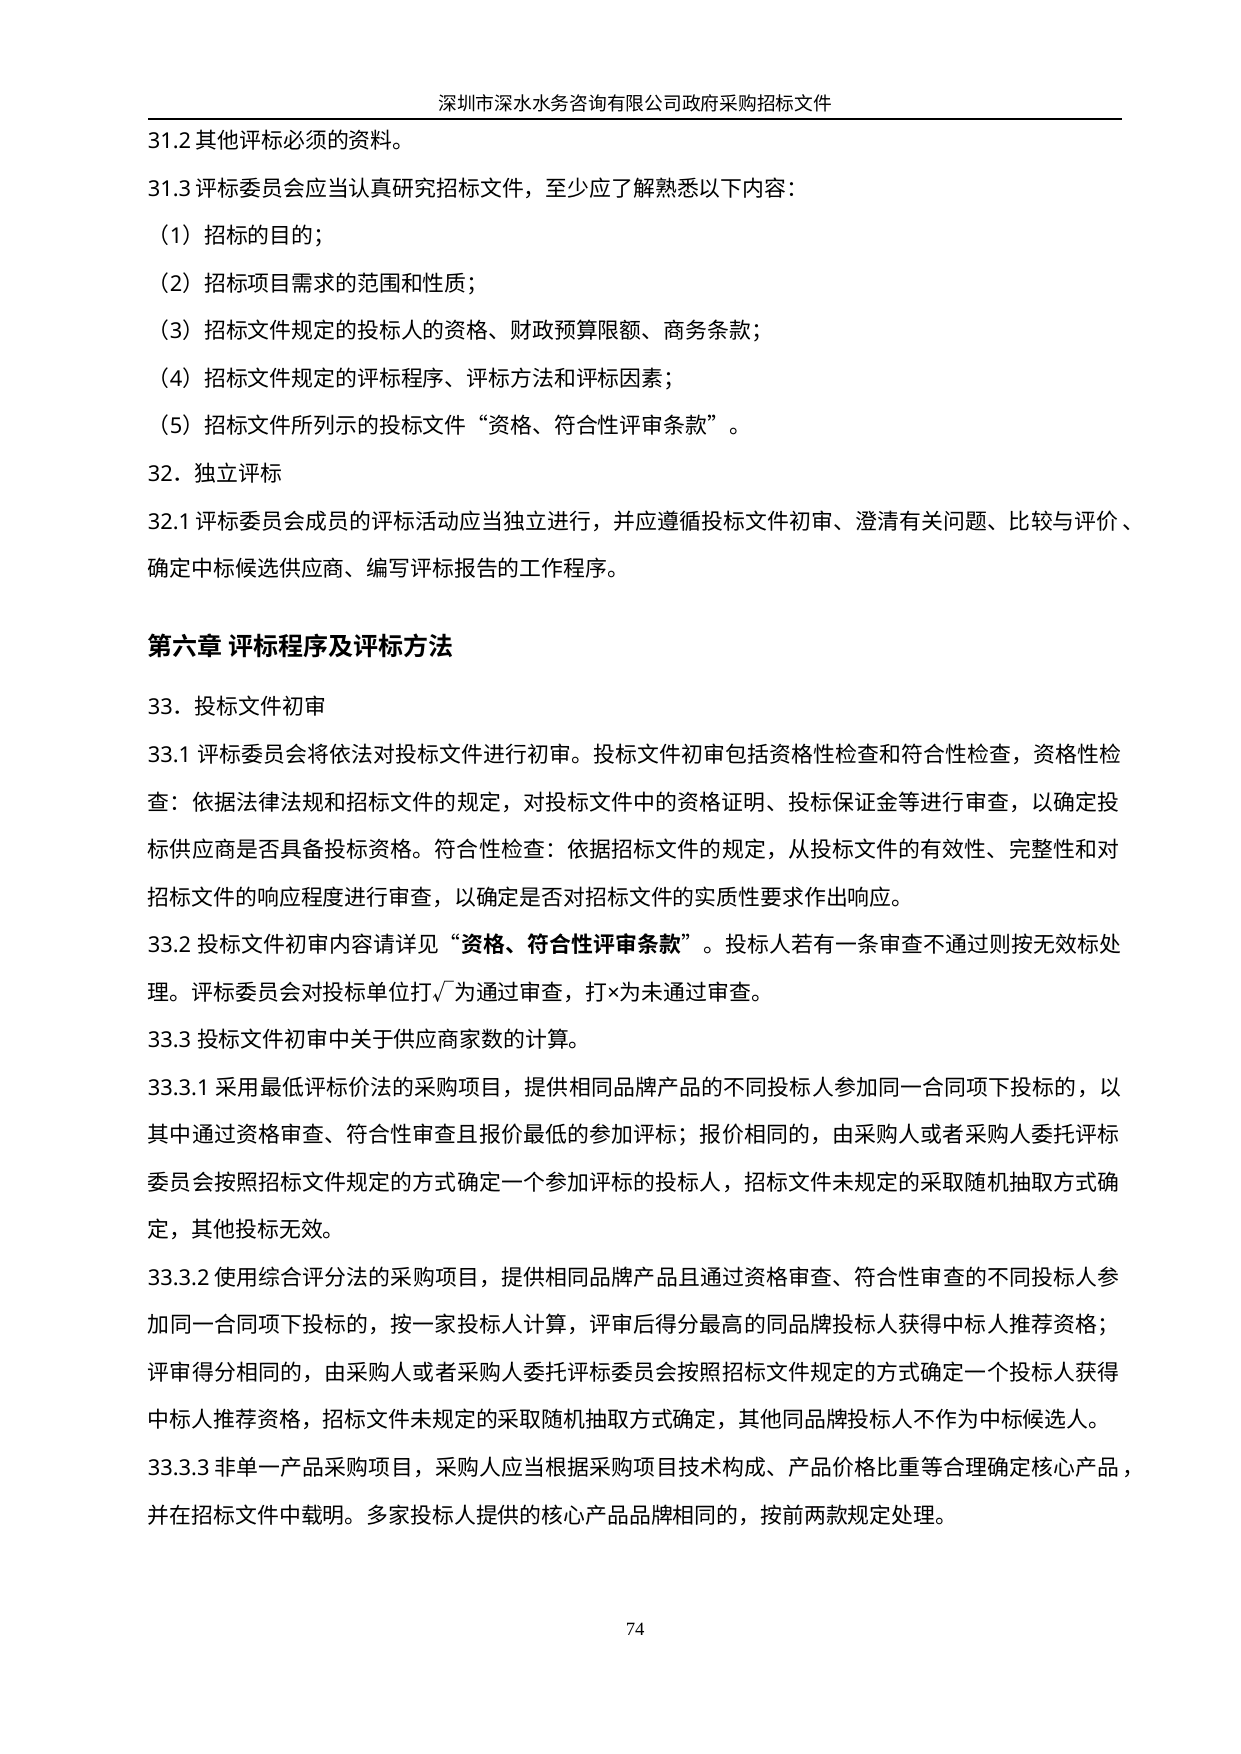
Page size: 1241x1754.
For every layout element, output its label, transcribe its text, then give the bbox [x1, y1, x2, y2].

text 33．投标文件初审 [148, 689, 1122, 721]
text 31.3评标委员会应当认真研究招标文件，至少应了解熟悉以下内容： [148, 171, 1122, 202]
text 32．独立评标 [148, 456, 1122, 488]
subtitle 第六章 评标程序及评标方法 [148, 626, 1122, 662]
text （2）招标项目需求的范围和性质； [148, 266, 1122, 297]
text 33.1 评标委员会将依法对投标文件进行初审。投标文件初审包括资格性检查和符合性检查，资格性检查：依据法律法规和招标文件的规定，对投标文件中的资格证明、投标保证金等进行审查，以确定投标供应商是否具备投标资格。符合性检查：依据招标文件的规定，从投标文件的有效性、完整性和对招标文件的响应程度进行审查，以确定是否对招标文件的实质性要求作出响应。 [148, 737, 1122, 911]
text （4）招标文件规定的评标程序、评标方法和评标因素； [148, 361, 1122, 393]
text （1）招标的目的； [148, 218, 1122, 250]
text （3）招标文件规定的投标人的资格、财政预算限额、商务条款； [148, 313, 1122, 345]
text 33.2 投标文件初审内容请详见“资格、符合性评审条款”。投标人若有一条审查不通过则按无效标处理。评标委员会对投标单位打√为通过审查，打×为未通过审查。 [148, 927, 1122, 1006]
text （5）招标文件所列示的投标文件“资格、符合性评审条款”。 [148, 408, 1122, 440]
text 33.3.3非单一产品采购项目，采购人应当根据采购项目技术构成、产品价格比重等合理确定核心产品，并在招标文件中载明。多家投标人提供的核心产品品牌相同的，按前两款规定处理。 [148, 1450, 1122, 1529]
text 33.3 投标文件初审中关于供应商家数的计算。 [148, 1022, 1122, 1054]
text 33.3.1 采用最低评标价法的采购项目，提供相同品牌产品的不同投标人参加同一合同项下投标的，以其中通过资格审查、符合性审查且报价最低的参加评标；报价相同的，由采购人或者采购人委托评标委员会按照招标文件规定的方式确定一个参加评标的投标人，招标文件未规定的采取随机抽取方式确定，其他投标无效。 [148, 1070, 1122, 1244]
text 33.3.2使用综合评分法的采购项目，提供相同品牌产品且通过资格审查、符合性审查的不同投标人参加同一合同项下投标的，按一家投标人计算，评审后得分最高的同品牌投标人获得中标人推荐资格；评审得分相同的，由采购人或者采购人委托评标委员会按照招标文件规定的方式确定一个投标人获得中标人推荐资格，招标文件未规定的采取随机抽取方式确定，其他同品牌投标人不作为中标候选人。 [148, 1260, 1122, 1434]
text 31.2其他评标必须的资料。 [148, 123, 1122, 155]
text 32.1评标委员会成员的评标活动应当独立进行，并应遵循投标文件初审、澄清有关问题、比较与评价、确定中标候选供应商、编写评标报告的工作程序。 [148, 504, 1122, 583]
